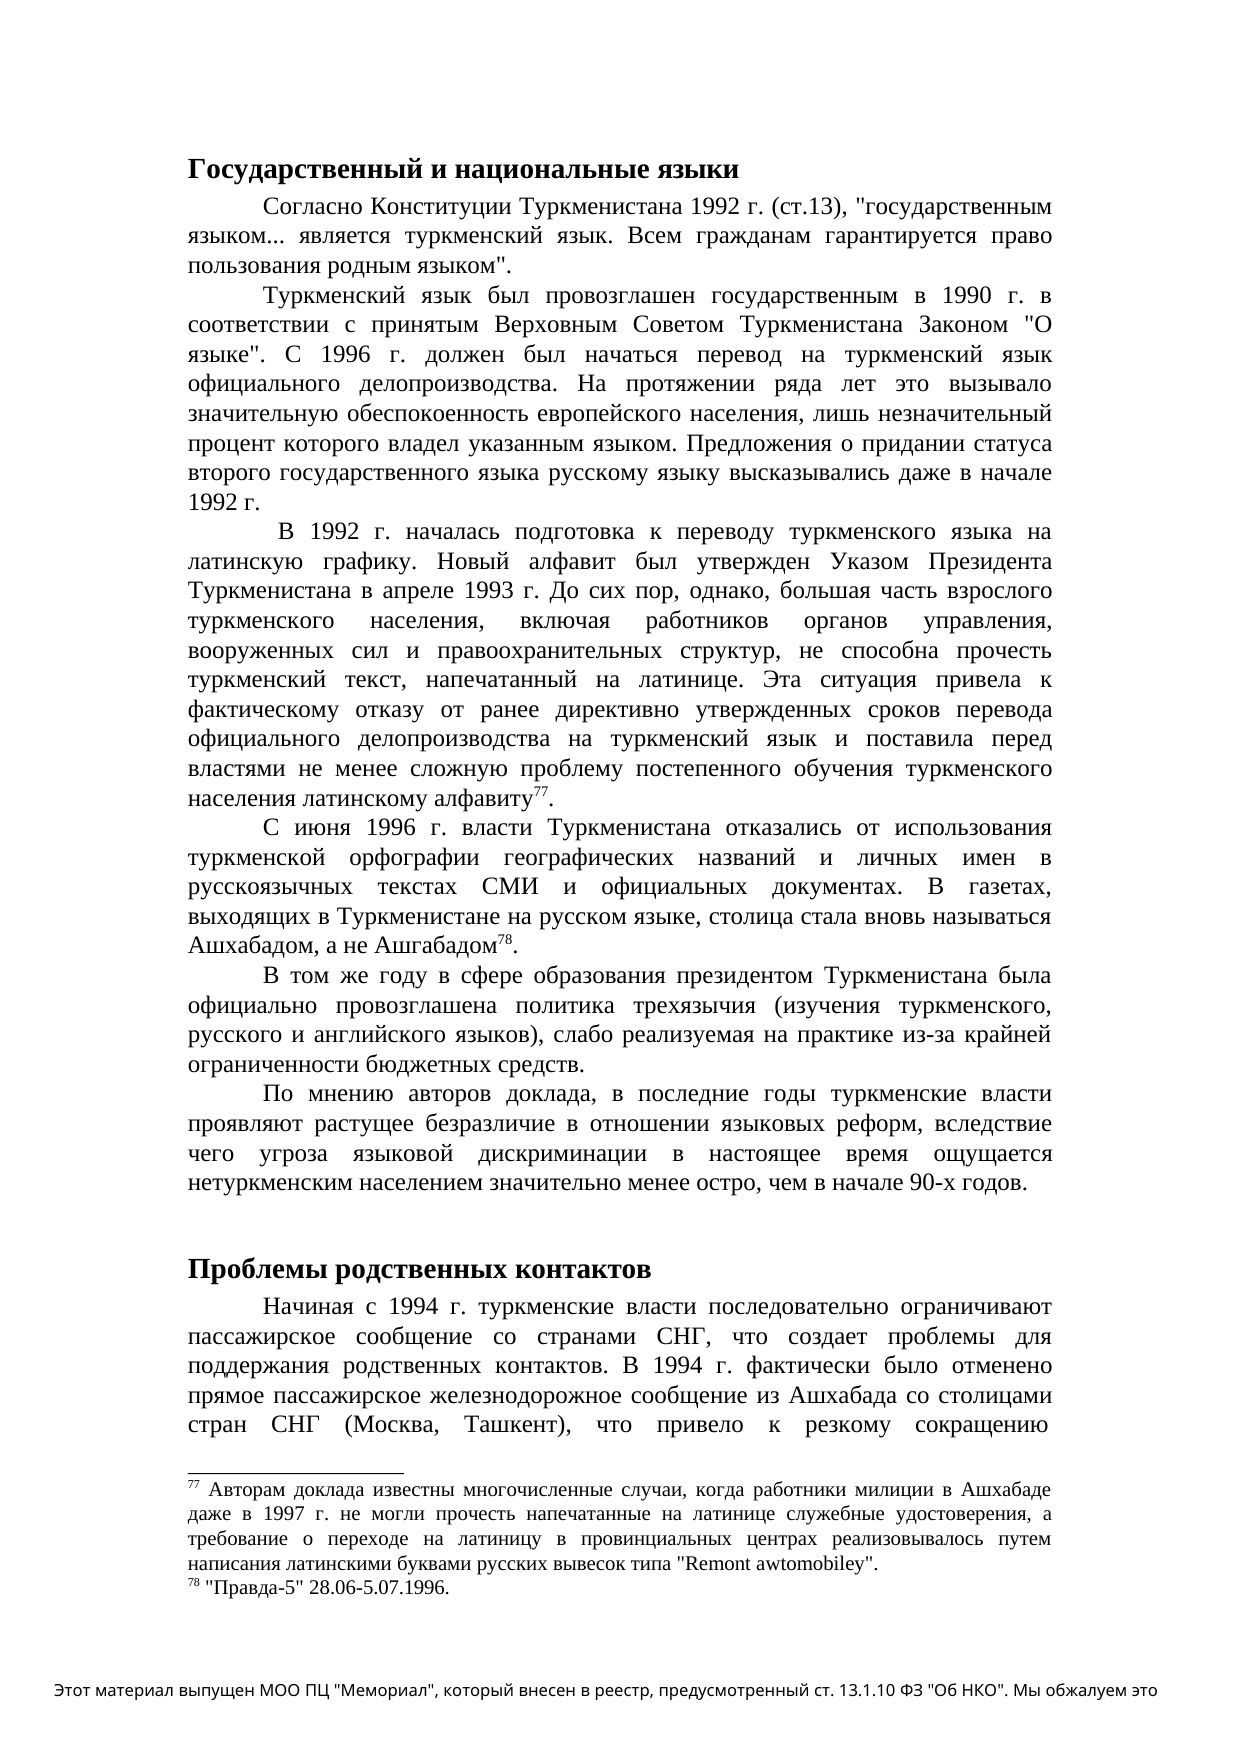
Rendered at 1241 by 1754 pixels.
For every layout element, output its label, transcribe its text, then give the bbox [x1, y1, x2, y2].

text Начиная с 1994 г. туркменские власти последовательно ограничивают пассажирское сообщение со странами СНГ, что создает проблемы для поддержания родственных контактов. В 1994 г. фактически было отменено прямое пассажирское железнодорожное сообщение из Ашхабада со столицами стран СНГ (Москва, Ташкент), что привело к резкому сокращению [188, 1291, 1053, 1438]
text С июня 1996 г. власти Туркменистана отказались от использования туркменской орфографии географических названий и личных имен в русскоязычных текстах СМИ и официальных документах. В газетах, выходящих в Туркменистане на русском языке, столица стала вновь называться Ашхабадом, а не Ашгабадом78. [188, 812, 1053, 959]
text 78 "Правда-5" 28.06-5.07.1996. [188, 1575, 1063, 1599]
text В том же году в сфере образования президентом Туркменистана была официально провозглашена политика трехязычия (изучения туркменского, русского и английского языков), слабо реализуемая на практике из-за крайней ограниченности бюджетных средств. [188, 960, 1052, 1078]
subtitle Проблемы родственных контактов [188, 1251, 1063, 1284]
text Туркменский язык был провозглашен государственным в 1990 г. в соответствии с принятым Верховным Советом Туркменистана Законом "О языке". С 1996 г. должен был начаться перевод на туркменский язык официального делопроизводства. На протяжении ряда лет это вызывало значительную обеспокоенность европейского населения, лишь незначительный процент которого владел указанным языком. Предложения о придании статуса второго государственного языка русскому языку высказывались даже в начале 1992 г. [188, 280, 1053, 516]
text Согласно Конституции Туркменистана 1992 г. (ст.13), "государственным языком... является туркменский язык. Всем гражданам гарантируется право пользования родным языком". [188, 191, 1053, 279]
subtitle Государственный и национальные языки [188, 151, 1063, 184]
text 77 Авторам доклада известны многочисленные случаи, когда работники милиции в Ашхабаде даже в 1997 г. не могли прочесть напечатанные на латинице служебные удостоверения, а требование о переходе на латиницу в провинциальных центрах реализовывалось путем написания латинскими буквами русских вывесок типа "Remont awtomobiley". [188, 1477, 1053, 1575]
text В 1992 г. началась подготовка к переводу туркменского языка на латинскую графику. Новый алфавит был утвержден Указом Президента Туркменистана в апреле 1993 г. До сих пор, однако, большая часть взрослого туркменского населения, включая работников органов управления, вооруженных сил и правоохранительных структур, не способна прочесть туркменский текст, напечатанный на латинице. Эта ситуация привела к фактическому отказу от ранее директивно утвержденных сроков перевода официального делопроизводства на туркменский язык и поставила перед властями не менее сложную проблему постепенного обучения туркменского населения латинскому алфавиту77. [188, 516, 1053, 811]
text По мнению авторов доклада, в последние годы туркменские власти проявляют растущее безразличие в отношении языковых реформ, вследствие чего угроза языковой дискриминации в настоящее время ощущается нетуркменским населением значительно менее остро, чем в начале 90-х годов. [188, 1078, 1053, 1196]
